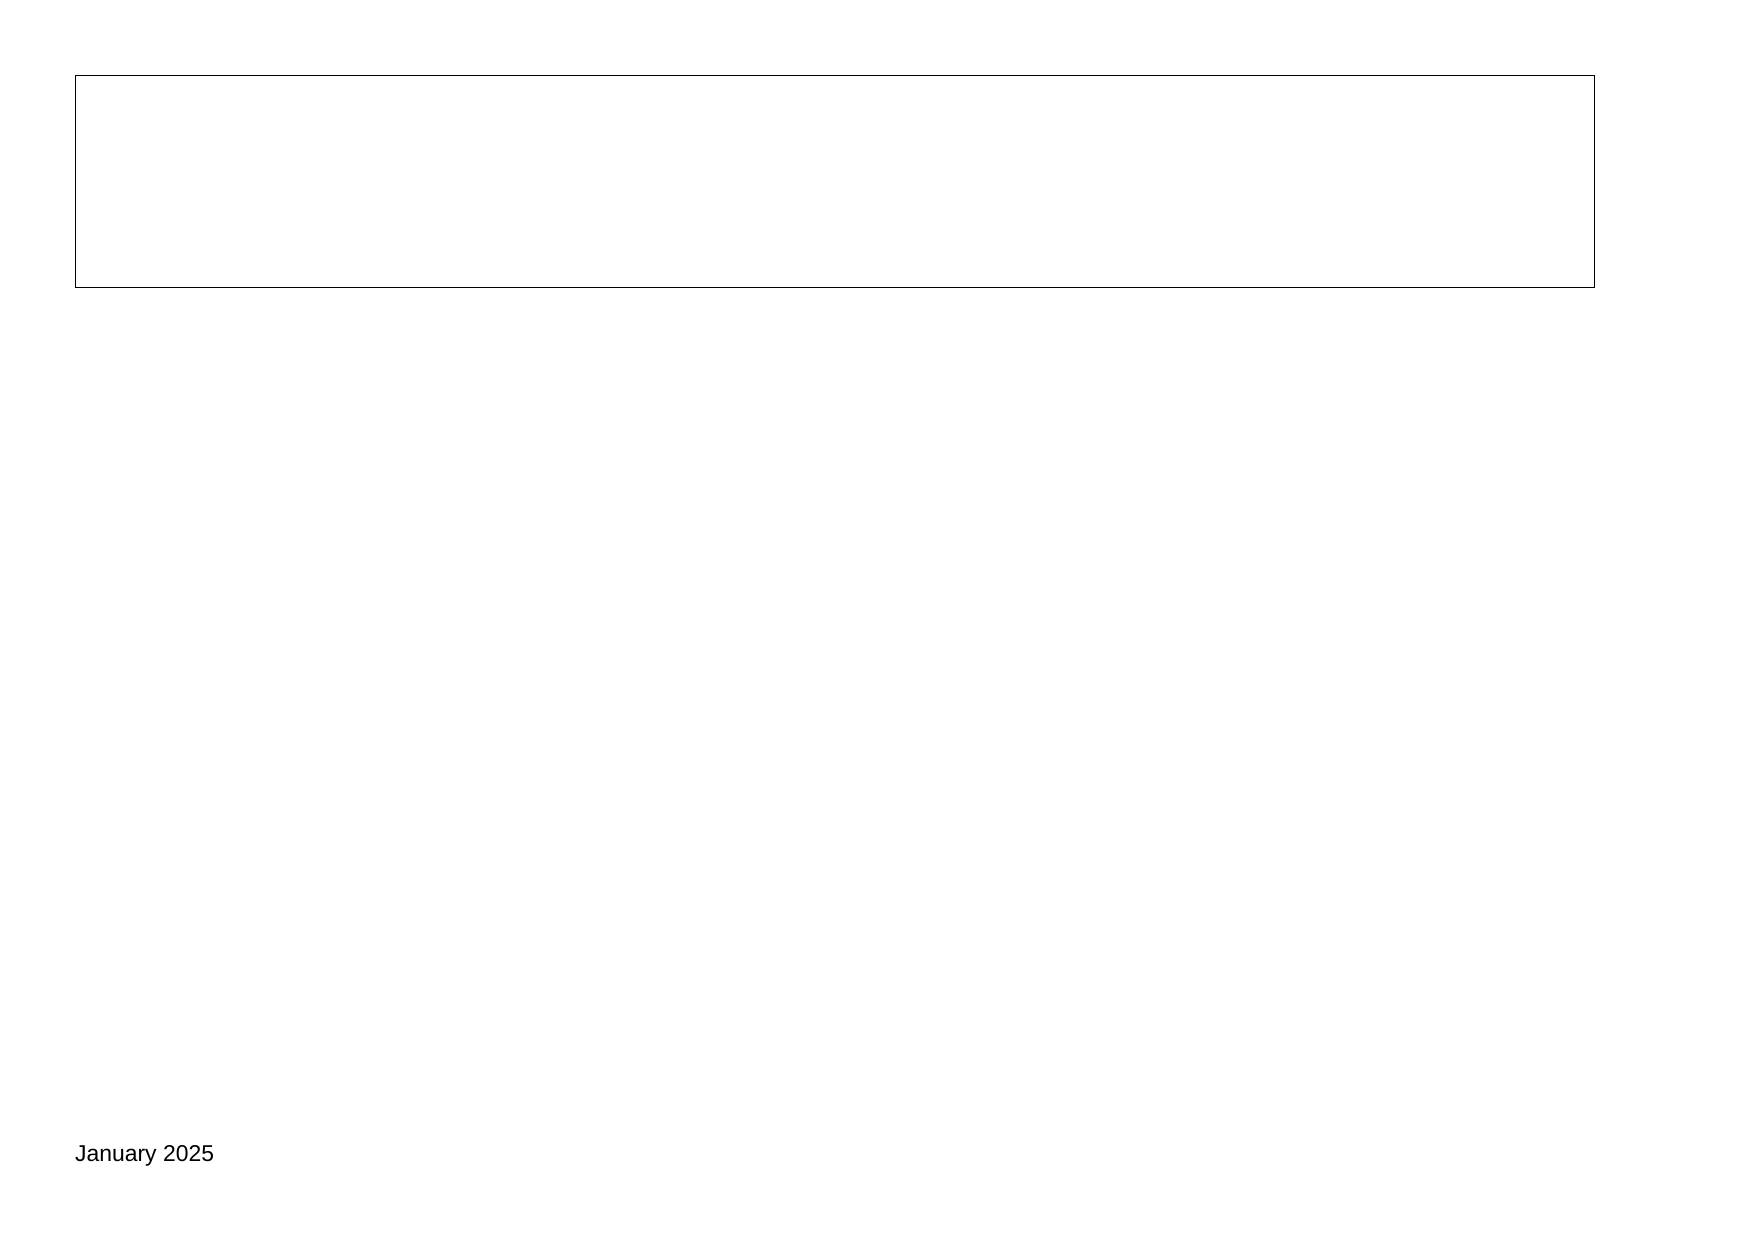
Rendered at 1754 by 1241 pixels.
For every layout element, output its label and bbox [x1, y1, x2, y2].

table_header [76, 76, 1594, 287]
